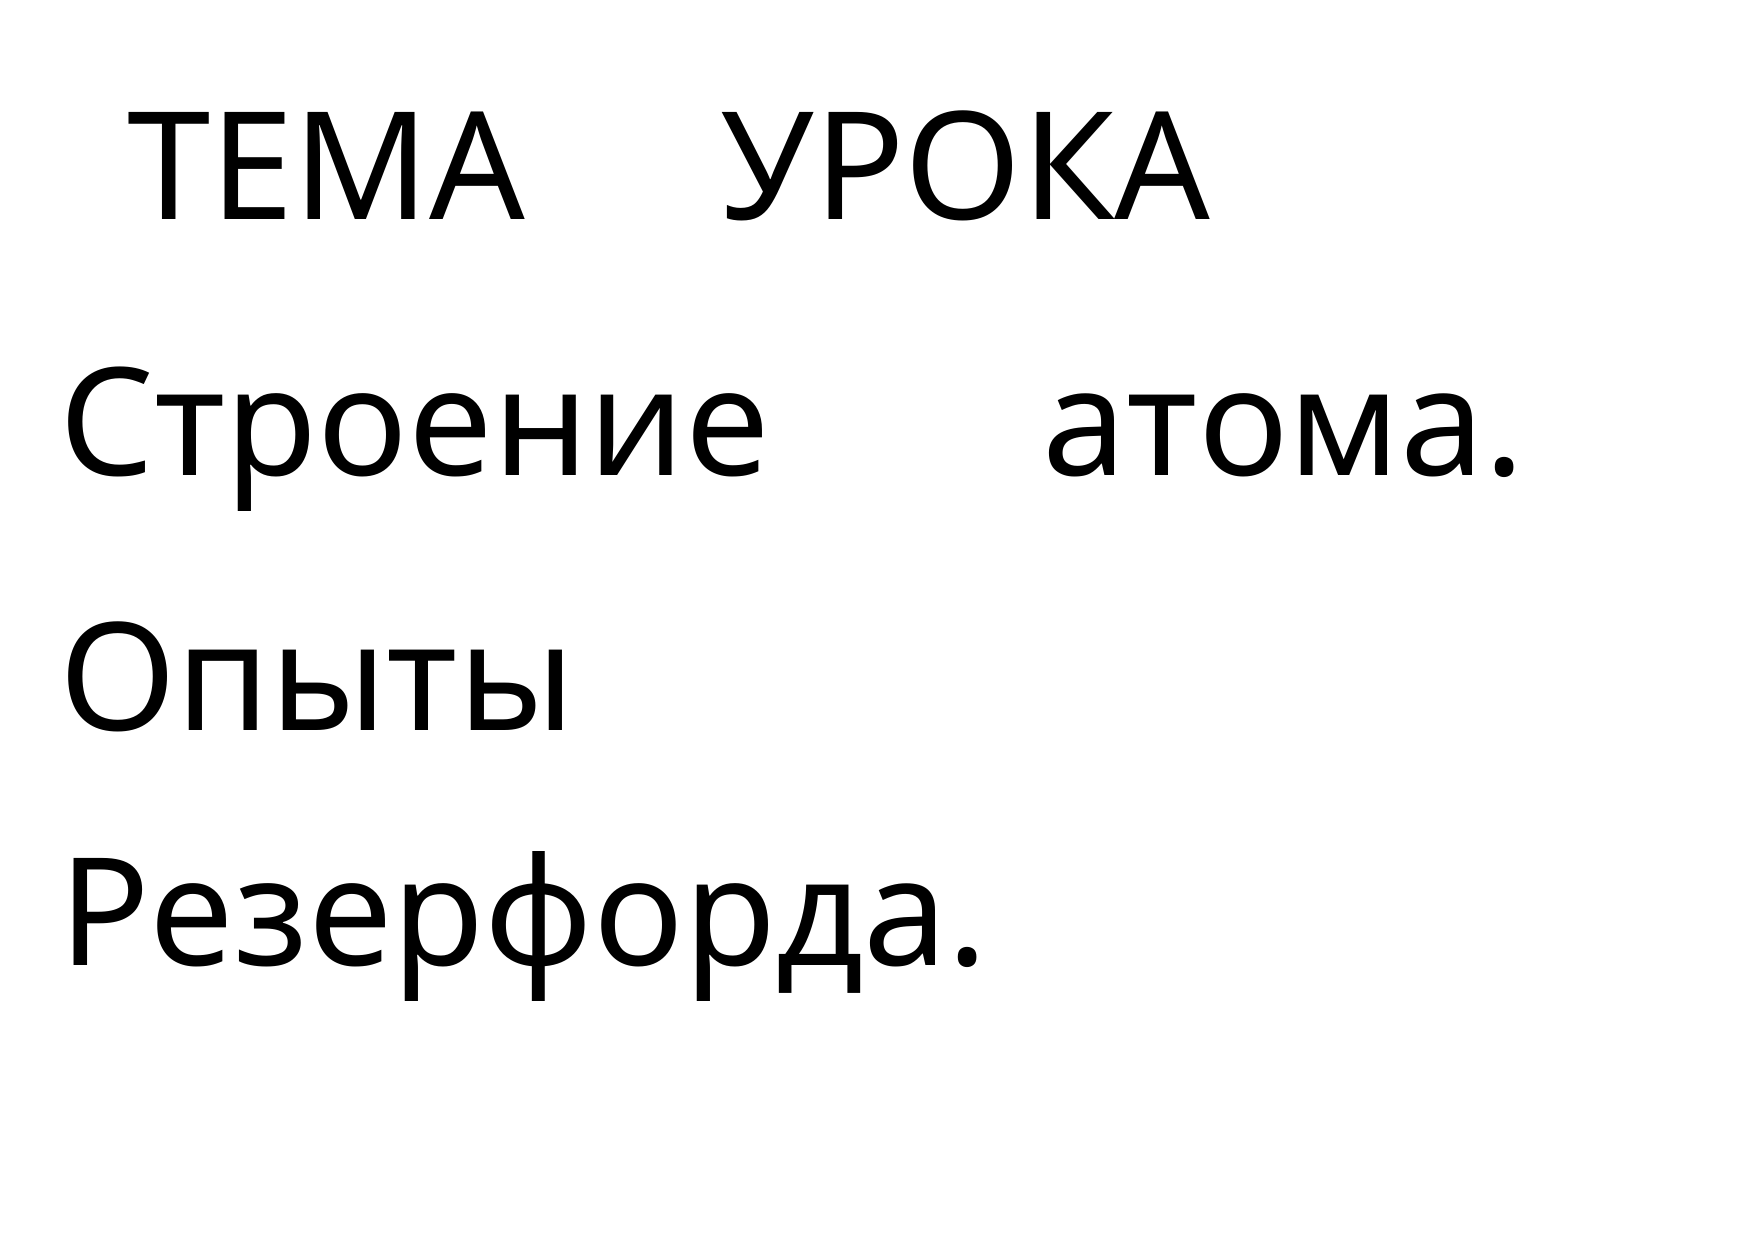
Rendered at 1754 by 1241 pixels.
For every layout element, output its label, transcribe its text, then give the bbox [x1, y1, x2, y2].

text ТЕМА УРОКА [59, 59, 1695, 263]
text Опыты Резерфорда. [59, 571, 1695, 1010]
text Строение атома. [59, 315, 1695, 519]
